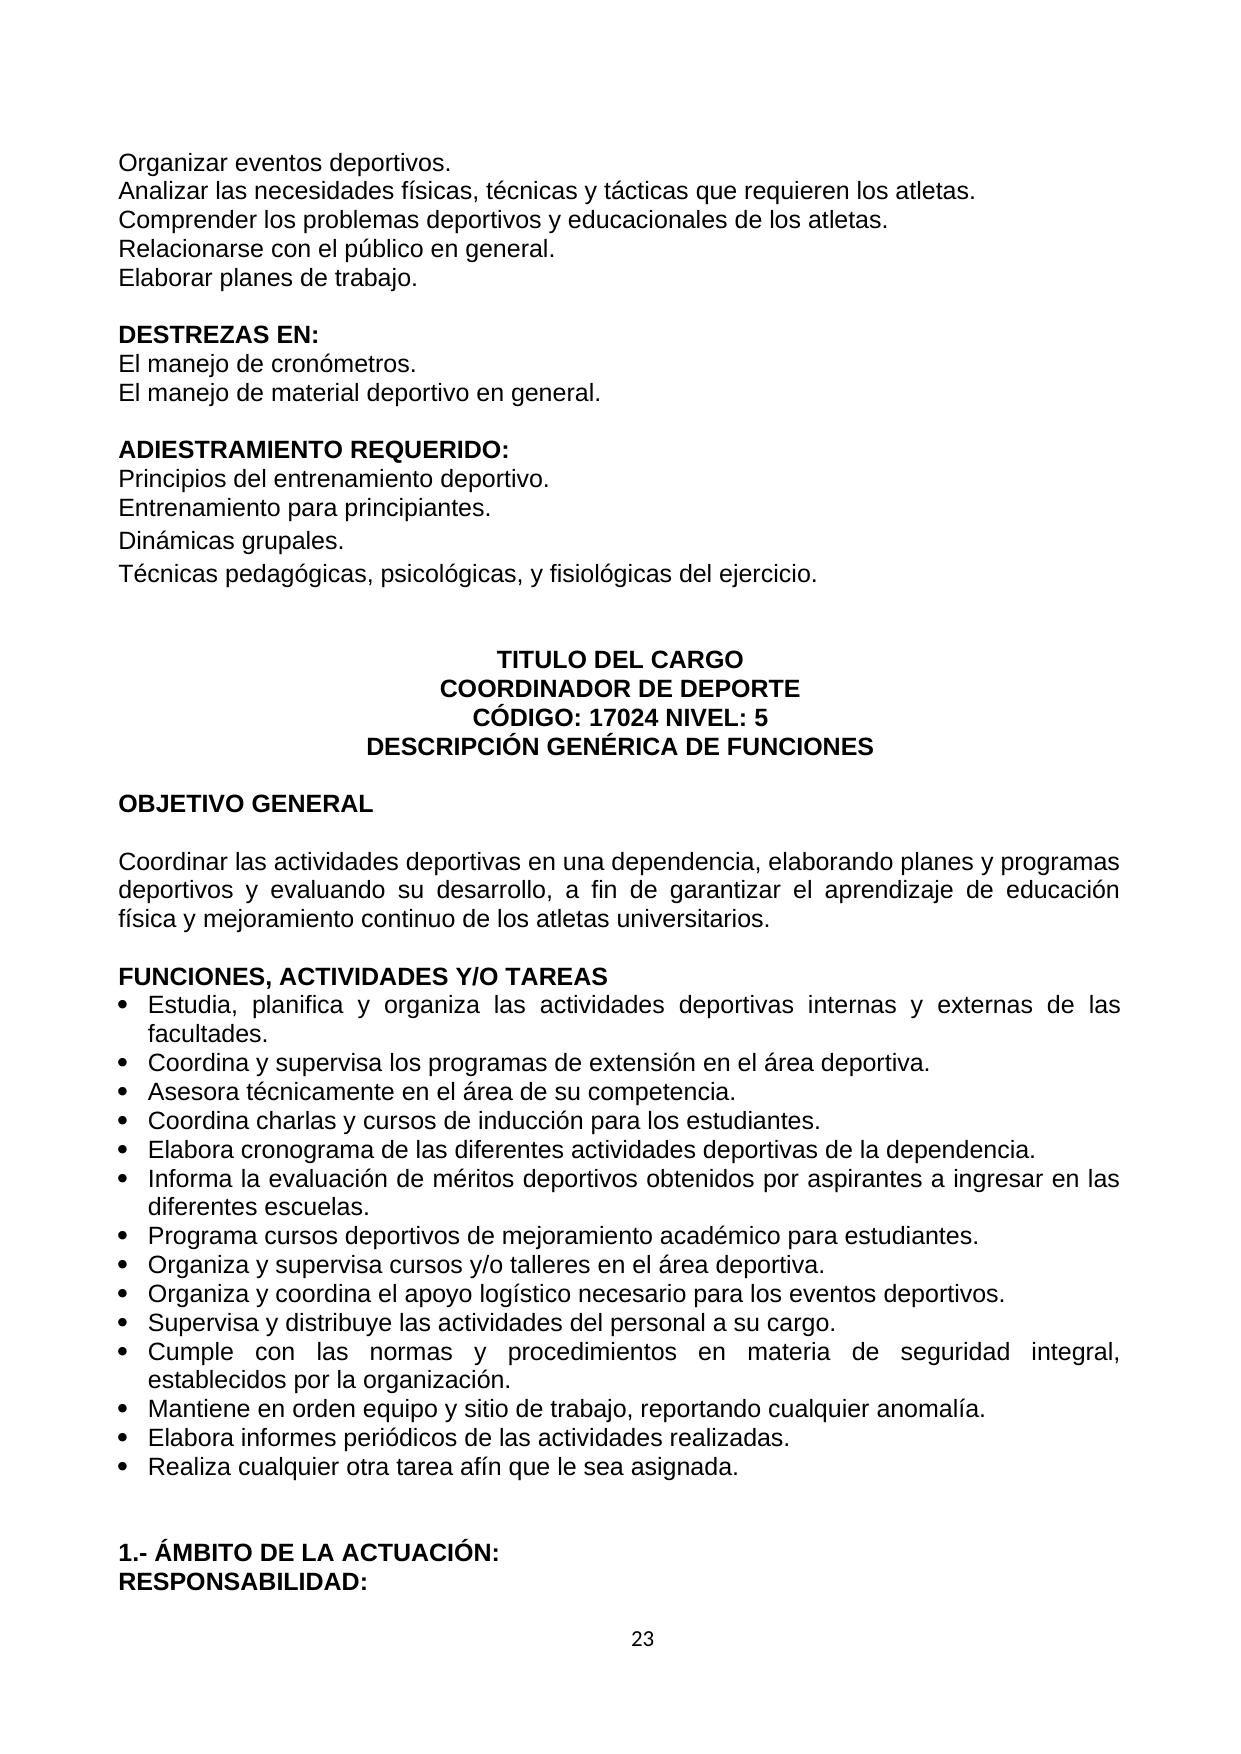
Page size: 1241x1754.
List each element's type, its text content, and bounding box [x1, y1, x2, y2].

list Mantiene en orden equipo y sitio de trabajo, reportando cualquier anomalía. [118, 1394, 1122, 1423]
text TITULO DEL CARGO [118, 646, 1122, 674]
list Supervisa y distribuye las actividades del personal a su cargo. [118, 1308, 1122, 1337]
text 1.- ÁMBITO DE LA ACTUACIÓN: [118, 1538, 1122, 1567]
text DESTREZAS EN: [118, 320, 1122, 349]
text Analizar las necesidades físicas, técnicas y tácticas que requieren los atletas. [118, 176, 1122, 205]
text El manejo de cronómetros. [118, 349, 1122, 378]
text ADIESTRAMIENTO REQUERIDO: [118, 435, 1122, 464]
list Elabora informes periódicos de las actividades realizadas. [118, 1423, 1122, 1452]
text CÓDIGO: 17024 NIVEL: 5 [118, 703, 1122, 732]
text OBJETIVO GENERAL [118, 789, 1122, 818]
text COORDINADOR DE DEPORTE [118, 674, 1122, 703]
text Organizar eventos deportivos. [118, 148, 1122, 176]
text Dinámicas grupales. [118, 526, 1122, 554]
text Principios del entrenamiento deportivo. [118, 464, 1122, 493]
list Coordina y supervisa los programas de extensión en el área deportiva. [118, 1048, 1122, 1077]
list Informa la evaluación de méritos deportivos obtenidos por aspirantes a ingresar en las diferentes escuelas. [118, 1163, 1122, 1221]
text Coordinar las actividades deportivas en una dependencia, elaborando planes y programas deportivos y evaluando su desarrollo, a fin de garantizar el aprendizaje de educación física y mejoramiento continuo de los atletas universitarios. [118, 847, 1122, 933]
text El manejo de material deportivo en general. [118, 378, 1122, 406]
list Elabora cronograma de las diferentes actividades deportivas de la dependencia. [118, 1135, 1122, 1163]
text Relacionarse con el público en general. [118, 234, 1122, 263]
list Estudia, planifica y organiza las actividades deportivas internas y externas de las facultades. [118, 991, 1122, 1048]
list Organiza y coordina el apoyo logístico necesario para los eventos deportivos. [118, 1279, 1122, 1308]
text FUNCIONES, ACTIVIDADES Y/O TAREAS [118, 962, 1122, 991]
text DESCRIPCIÓN GENÉRICA DE FUNCIONES [118, 732, 1122, 761]
text Entrenamiento para principiantes. [118, 493, 1122, 521]
list Realiza cualquier otra tarea afín que le sea asignada. [118, 1452, 1122, 1481]
text Técnicas pedagógicas, psicológicas, y fisiológicas del ejercicio. [118, 559, 1122, 587]
text RESPONSABILIDAD: [118, 1567, 1122, 1596]
text Comprender los problemas deportivos y educacionales de los atletas. [118, 205, 1122, 234]
list Cumple con las normas y procedimientos en materia de seguridad integral, establecidos por la organización. [118, 1337, 1122, 1394]
list Asesora técnicamente en el área de su competencia. [118, 1077, 1122, 1106]
list Programa cursos deportivos de mejoramiento académico para estudiantes. [118, 1221, 1122, 1250]
list Coordina charlas y cursos de inducción para los estudiantes. [118, 1106, 1122, 1135]
list Organiza y supervisa cursos y/o talleres en el área deportiva. [118, 1250, 1122, 1279]
text Elaborar planes de trabajo. [118, 263, 1122, 291]
